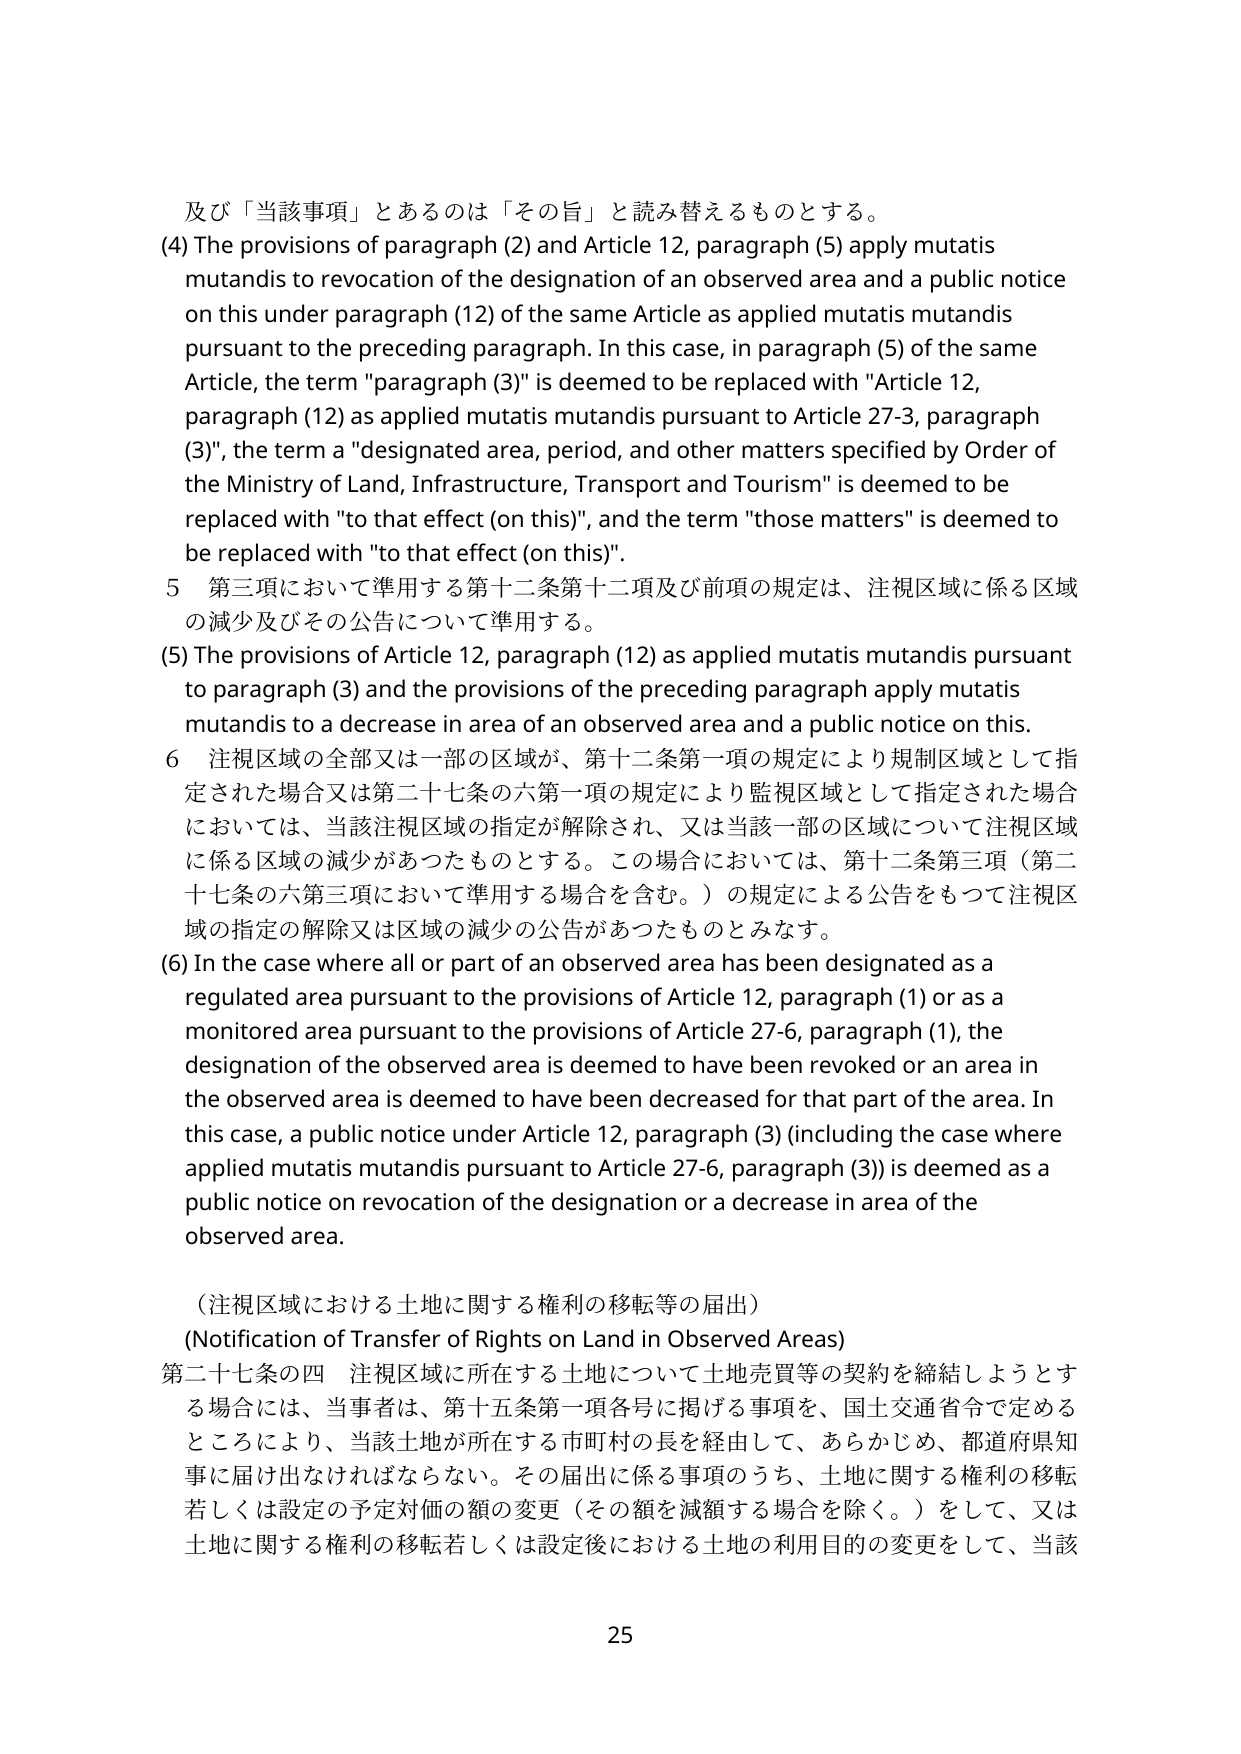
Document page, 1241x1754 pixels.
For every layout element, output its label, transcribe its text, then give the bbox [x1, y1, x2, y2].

text ６ 注視区域の全部又は一部の区域が、第十二条第一項の規定により規制区域として指定された場合又は第二十七条の六第一項の規定により監視区域として指定された場合においては、当該注視区域の指定が解除され、又は当該一部の区域について注視区域に係る区域の減少があつたものとする。この場合においては、第十二条第三項（第二十七条の六第三項において準用する場合を含む。）の規定による公告をもつて注視区域の指定の解除又は区域の減少の公告があつたものとみなす。 [161, 740, 1079, 945]
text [161, 194, 1079, 228]
text (5) The provisions of Article 12, paragraph (12) as applied mutatis mutandis pursuant to paragraph (3) and the provisions of the preceding paragraph apply mutatis mutandis to a decrease in area of an observed area and a public notice on this. [161, 638, 1079, 740]
text （注視区域における土地に関する権利の移転等の届出） [184, 1287, 1079, 1321]
text (Notification of Transfer of Rights on Land in Observed Areas) [184, 1321, 1079, 1355]
text (6) In the case where all or part of an observed area has been designated as a regulated area pursuant to the provisions of Article 12, paragraph (1) or as a monitored area pursuant to the provisions of Article 27-6, paragraph (1), the designation of the observed area is deemed to have been revoked or an area in the observed area is deemed to have been decreased for that part of the area. In this case, a public notice under Article 12, paragraph (3) (including the case where applied mutatis mutandis pursuant to Article 27-6, paragraph (3)) is deemed as a public notice on revocation of the designation or a decrease in area of the observed area. [161, 945, 1079, 1253]
text (4) The provisions of paragraph (2) and Article 12, paragraph (5) apply mutatis mutandis to revocation of the designation of an observed area and a public notice on this under paragraph (12) of the same Article as applied mutatis mutandis pursuant to the preceding paragraph. In this case, in paragraph (5) of the same Article, the term "paragraph (3)" is deemed to be replaced with "Article 12, paragraph (12) as applied mutatis mutandis pursuant to Article 27-3, paragraph (3)", the term a "designated area, period, and other matters specified by Order of the Ministry of Land, Infrastructure, Transport and Tourism" is deemed to be replaced with "to that effect (on this)", and the term "those matters" is deemed to be replaced with "to that effect (on this)". [161, 228, 1079, 569]
text ５ 第三項において準用する第十二条第十二項及び前項の規定は、注視区域に係る区域の減少及びその公告について準用する。 [161, 569, 1079, 638]
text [161, 1355, 1079, 1560]
